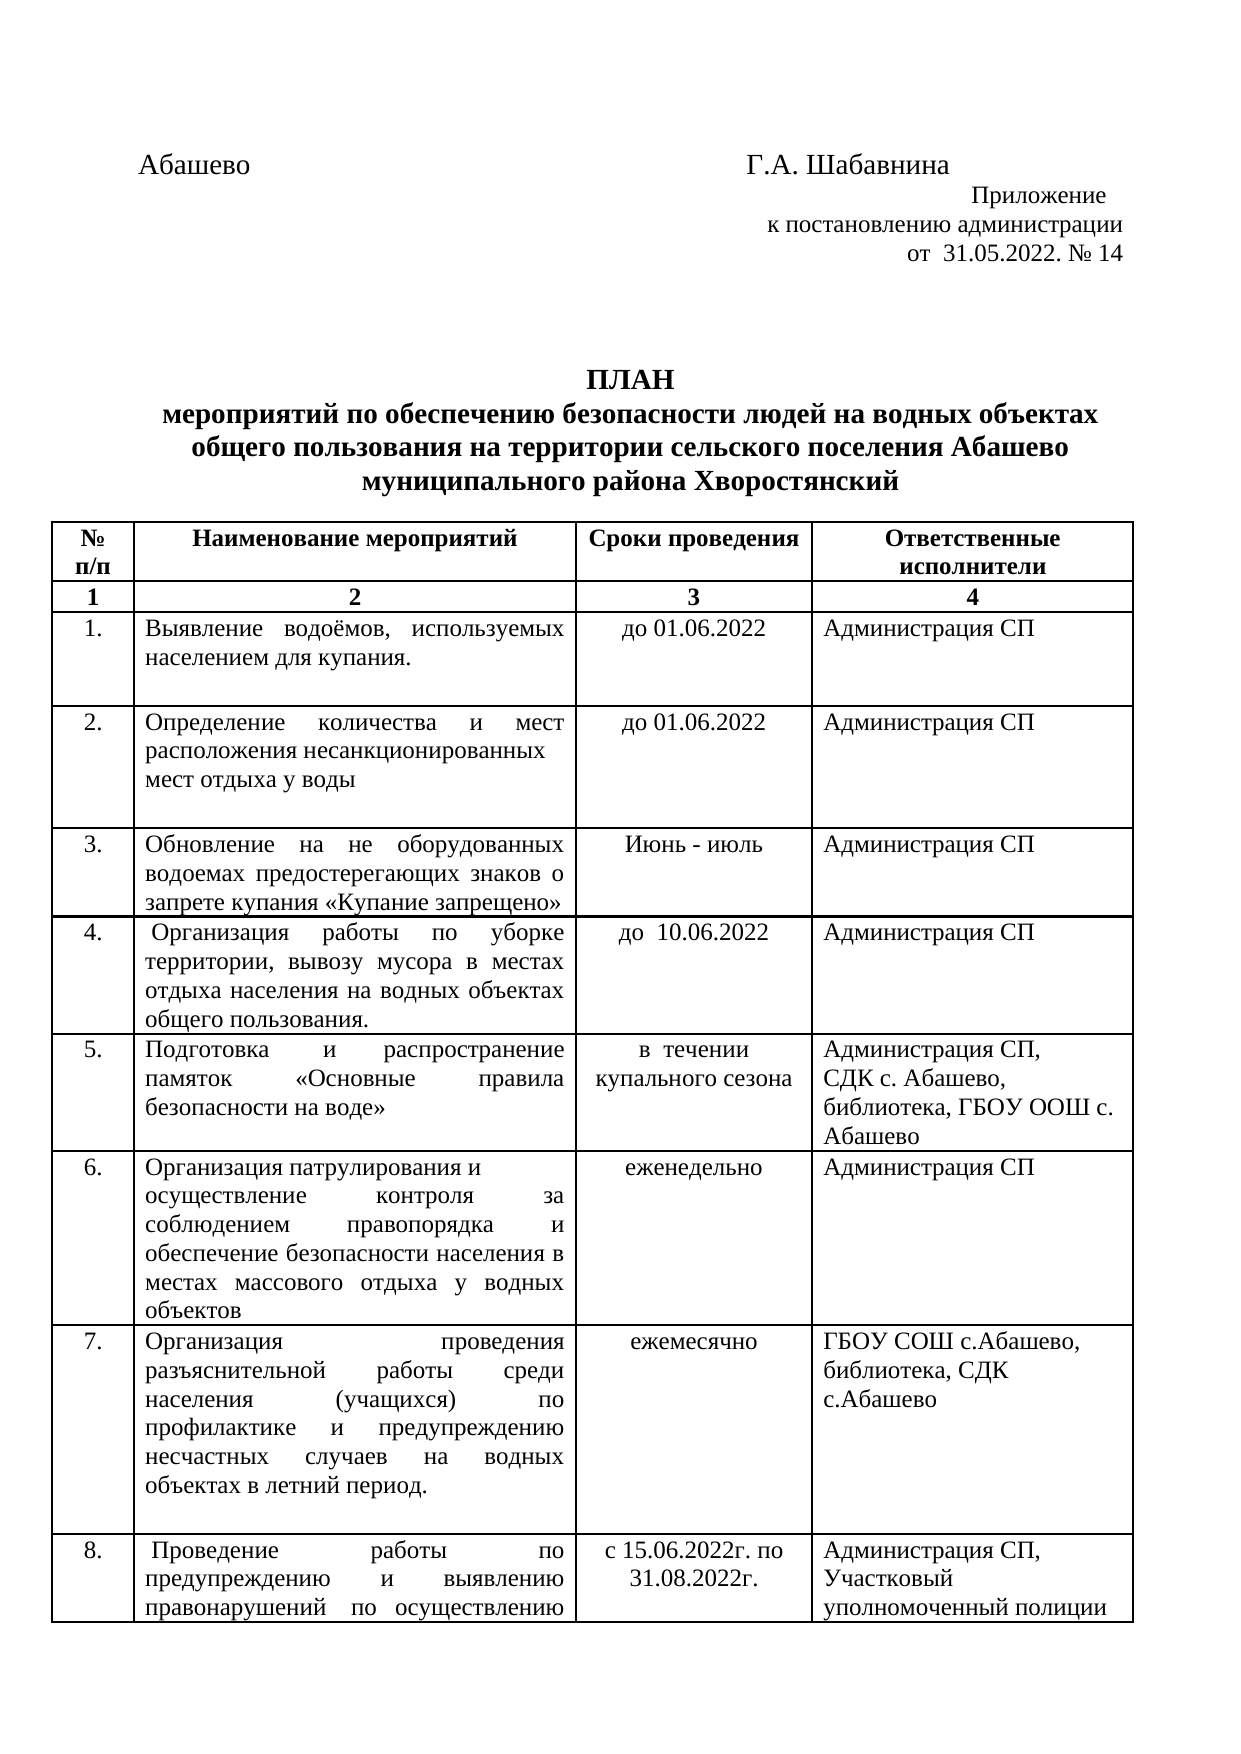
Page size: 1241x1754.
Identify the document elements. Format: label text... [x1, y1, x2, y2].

table_cell 3. [53, 829, 133, 915]
table_cell Администрация СП [813, 918, 1132, 1032]
table_cell 7. [53, 1326, 133, 1533]
table_cell 1. [53, 613, 133, 704]
table_cell 4. [53, 918, 133, 1032]
table_cell до 01.06.2022 [577, 707, 811, 827]
table_cell Подготовка и распространение памяток «Основные правила безопасности на воде» [135, 1035, 575, 1149]
table_cell 4 [813, 582, 1132, 611]
table_cell в течении купального сезона [577, 1035, 811, 1149]
table_header Сроки проведения [577, 523, 811, 580]
table_cell Организация проведения разъяснительной работы среди населения (учащихся) по профилактике и предупреждению несчастных случаев на водных объектах в летний период. [135, 1326, 575, 1533]
text мероприятий по обеспечению безопасности людей на водных объектах общего пользования на территории сельского поселения Абашево муниципального района Хворостянский [138, 396, 1123, 497]
table_cell 2. [53, 707, 133, 827]
table_cell Организация работы по уборке территории, вывозу мусора в местах отдыха населения на водных объектах общего пользования. [135, 918, 575, 1032]
table_cell 2 [135, 582, 575, 611]
table_cell Администрация СП [813, 829, 1132, 915]
table_cell 1 [53, 582, 133, 611]
text ПЛАН [138, 362, 1123, 396]
table_cell Организация патрулирования и осуществление контроля за соблюдением правопорядка и обеспечение безопасности населения в местах массового отдыха у водных объектов [135, 1152, 575, 1324]
text Приложение [138, 180, 1123, 209]
table_cell ГБОУ СОШ с.Абашево, библиотека, СДК с.Абашево [813, 1326, 1132, 1533]
table_cell Администрация СП [813, 1152, 1132, 1324]
table_header Ответственные исполнители [813, 523, 1132, 580]
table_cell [813, 1535, 1132, 1621]
table_cell Администрация СП [813, 613, 1132, 704]
table_cell еженедельно [577, 1152, 811, 1324]
table_header № п/п [53, 523, 133, 580]
table_cell 5. [53, 1035, 133, 1149]
table_cell 8. [53, 1535, 133, 1621]
table_cell Администрация СП, СДК с. Абашево, библиотека, ГБОУ ООШ с. Абашево [813, 1035, 1132, 1149]
table_cell Июнь - июль [577, 829, 811, 915]
table_cell до 10.06.2022 [577, 918, 811, 1032]
text к постановлению администрации [138, 209, 1123, 238]
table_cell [577, 1535, 811, 1621]
table_cell 3 [577, 582, 811, 611]
text от 31.05.2022. № 14 [138, 238, 1123, 267]
table_cell Выявление водоёмов, используемых населением для купания. [135, 613, 575, 704]
table_cell до 01.06.2022 [577, 613, 811, 704]
table_header Наименование мероприятий [135, 523, 575, 580]
table_cell ежемесячно [577, 1326, 811, 1533]
table_cell Администрация СП [813, 707, 1132, 827]
text Абашево Г.А. Шабавнина [138, 147, 1123, 180]
table_cell Обновление на не оборудованных водоемах предостерегающих знаков о запрете купания «Купание запрещено» [135, 829, 575, 915]
table_cell 6. [53, 1152, 133, 1324]
table_cell Определение количества и мест расположения несанкционированных мест отдыха у воды [135, 707, 575, 827]
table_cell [135, 1535, 575, 1621]
